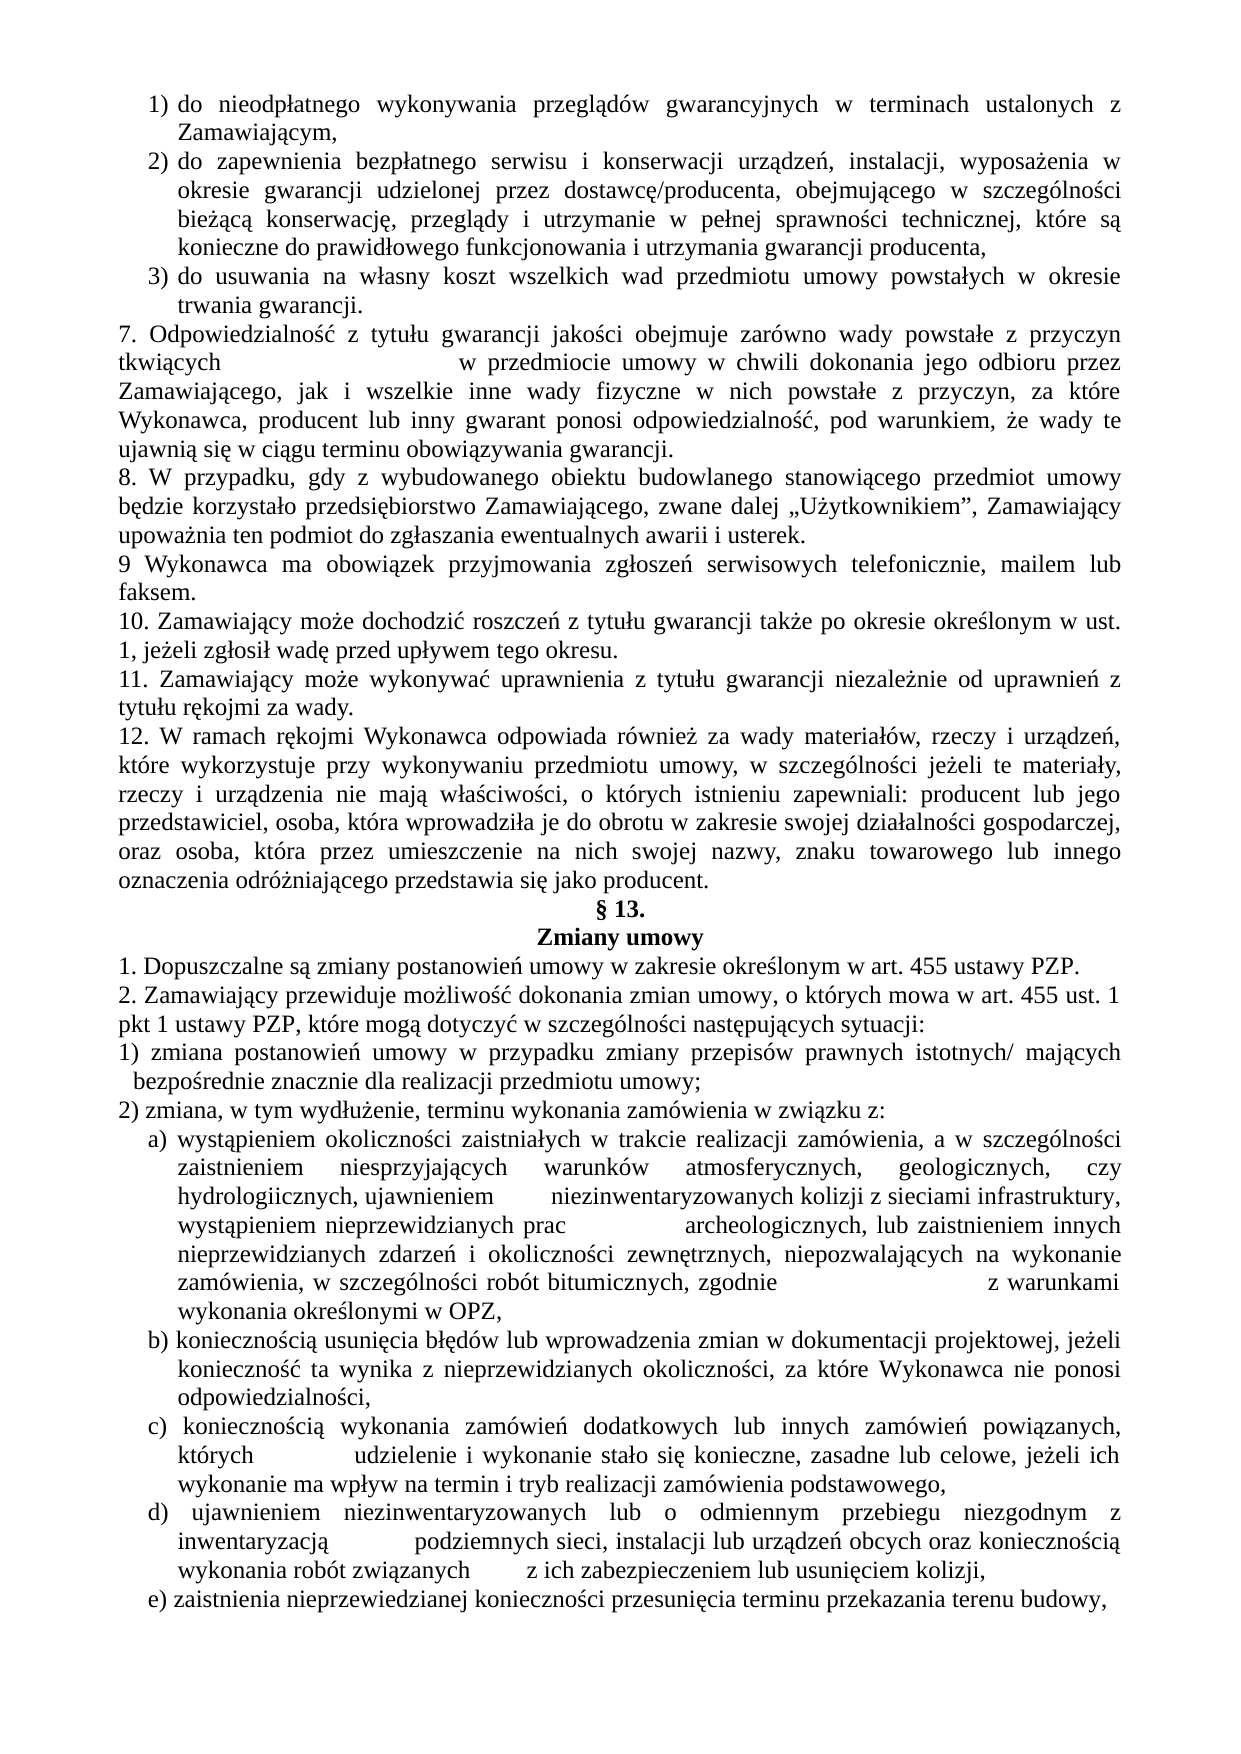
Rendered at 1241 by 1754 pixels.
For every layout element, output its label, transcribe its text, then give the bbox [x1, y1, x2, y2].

text 2) zmiana, w tym wydłużenie, terminu wykonania zamówienia w związku z: [118, 1095, 1122, 1124]
text 11. Zamawiający może wykonywać uprawnienia z tytułu gwarancji niezależnie od uprawnień z tytułu rękojmi za wady. [118, 664, 1122, 721]
text b) koniecznością usunięcia błędów lub wprowadzenia zmian w dokumentacji projektowej, jeżeli konieczność ta wynika z nieprzewidzianych okoliczności, za które Wykonawca nie ponosi odpowiedzialności, [148, 1325, 1122, 1411]
text Zmiany umowy [118, 922, 1122, 951]
text a) wystąpieniem okoliczności zaistniałych w trakcie realizacji zamówienia, a w szczególności zaistnieniem niesprzyjających warunków atmosferycznych, geologicznych, czy hydrologiicznych, ujawnieniem niezinwentaryzowanych kolizji z sieciami infrastruktury, wystąpieniem nieprzewidzianych prac archeologicznych, lub zaistnieniem innych nieprzewidzianych zdarzeń i okoliczności zewnętrznych, niepozwalających na wykonanie zamówienia, w szczególności robót bitumicznych, zgodnie z warunkami wykonania określonymi w OPZ, [148, 1124, 1122, 1325]
text § 13. [118, 894, 1122, 922]
text 8. W przypadku, gdy z wybudowanego obiektu budowlanego stanowiącego przedmiot umowy będzie korzystało przedsiębiorstwo Zamawiającego, zwane dalej „Użytkownikiem”, Zamawiający upoważnia ten podmiot do zgłaszania ewentualnych awarii i usterek. [118, 462, 1122, 549]
text 1) zmiana postanowień umowy w przypadku zmiany przepisów prawnych istotnych/ mających bezpośrednie znacznie dla realizacji przedmiotu umowy; [118, 1037, 1122, 1095]
text 9 Wykonawca ma obowiązek przyjmowania zgłoszeń serwisowych telefonicznie, mailem lub faksem. [118, 549, 1122, 606]
list do usuwania na własny koszt wszelkich wad przedmiotu umowy powstałych w okresie trwania gwarancji. [148, 261, 1122, 319]
list do nieodpłatnego wykonywania przeglądów gwarancyjnych w terminach ustalonych z Zamawiającym, [148, 89, 1122, 146]
text 10. Zamawiający może dochodzić roszczeń z tytułu gwarancji także po okresie określonym w ust. 1, jeżeli zgłosił wadę przed upływem tego okresu. [118, 606, 1122, 664]
text 1. Dopuszczalne są zmiany postanowień umowy w zakresie określonym w art. 455 ustawy PZP. [118, 951, 1122, 980]
text d) ujawnieniem niezinwentaryzowanych lub o odmiennym przebiegu niezgodnym z inwentaryzacją podziemnych sieci, instalacji lub urządzeń obcych oraz koniecznością wykonania robót związanych z ich zabezpieczeniem lub usunięciem kolizji, [148, 1497, 1122, 1584]
text 2. Zamawiający przewiduje możliwość dokonania zmian umowy, o których mowa w art. 455 ust. 1 pkt 1 ustawy PZP, które mogą dotyczyć w szczególności następujących sytuacji: [118, 980, 1122, 1037]
text 7. Odpowiedzialność z tytułu gwarancji jakości obejmuje zarówno wady powstałe z przyczyn tkwiących w przedmiocie umowy w chwili dokonania jego odbioru przez Zamawiającego, jak i wszelkie inne wady fizyczne w nich powstałe z przyczyn, za które Wykonawca, producent lub inny gwarant ponosi odpowiedzialność, pod warunkiem, że wady te ujawnią się w ciągu terminu obowiązywania gwarancji. [118, 319, 1122, 462]
list do zapewnienia bezpłatnego serwisu i konserwacji urządzeń, instalacji, wyposażenia w okresie gwarancji udzielonej przez dostawcę/producenta, obejmującego w szczególności bieżącą konserwację, przeglądy i utrzymanie w pełnej sprawności technicznej, które są konieczne do prawidłowego funkcjonowania i utrzymania gwarancji producenta, [148, 146, 1122, 261]
text c) koniecznością wykonania zamówień dodatkowych lub innych zamówień powiązanych, których udzielenie i wykonanie stało się konieczne, zasadne lub celowe, jeżeli ich wykonanie ma wpływ na termin i tryb realizacji zamówienia podstawowego, [148, 1411, 1122, 1497]
text e) zaistnienia nieprzewiedzianej konieczności przesunięcia terminu przekazania terenu budowy, [148, 1584, 1122, 1612]
text 12. W ramach rękojmi Wykonawca odpowiada również za wady materiałów, rzeczy i urządzeń, które wykorzystuje przy wykonywaniu przedmiotu umowy, w szczególności jeżeli te materiały, rzeczy i urządzenia nie mają właściwości, o których istnieniu zapewniali: producent lub jego przedstawiciel, osoba, która wprowadziła je do obrotu w zakresie swojej działalności gospodarczej, oraz osoba, która przez umieszczenie na nich swojej nazwy, znaku towarowego lub innego oznaczenia odróżniającego przedstawia się jako producent. [118, 721, 1122, 894]
